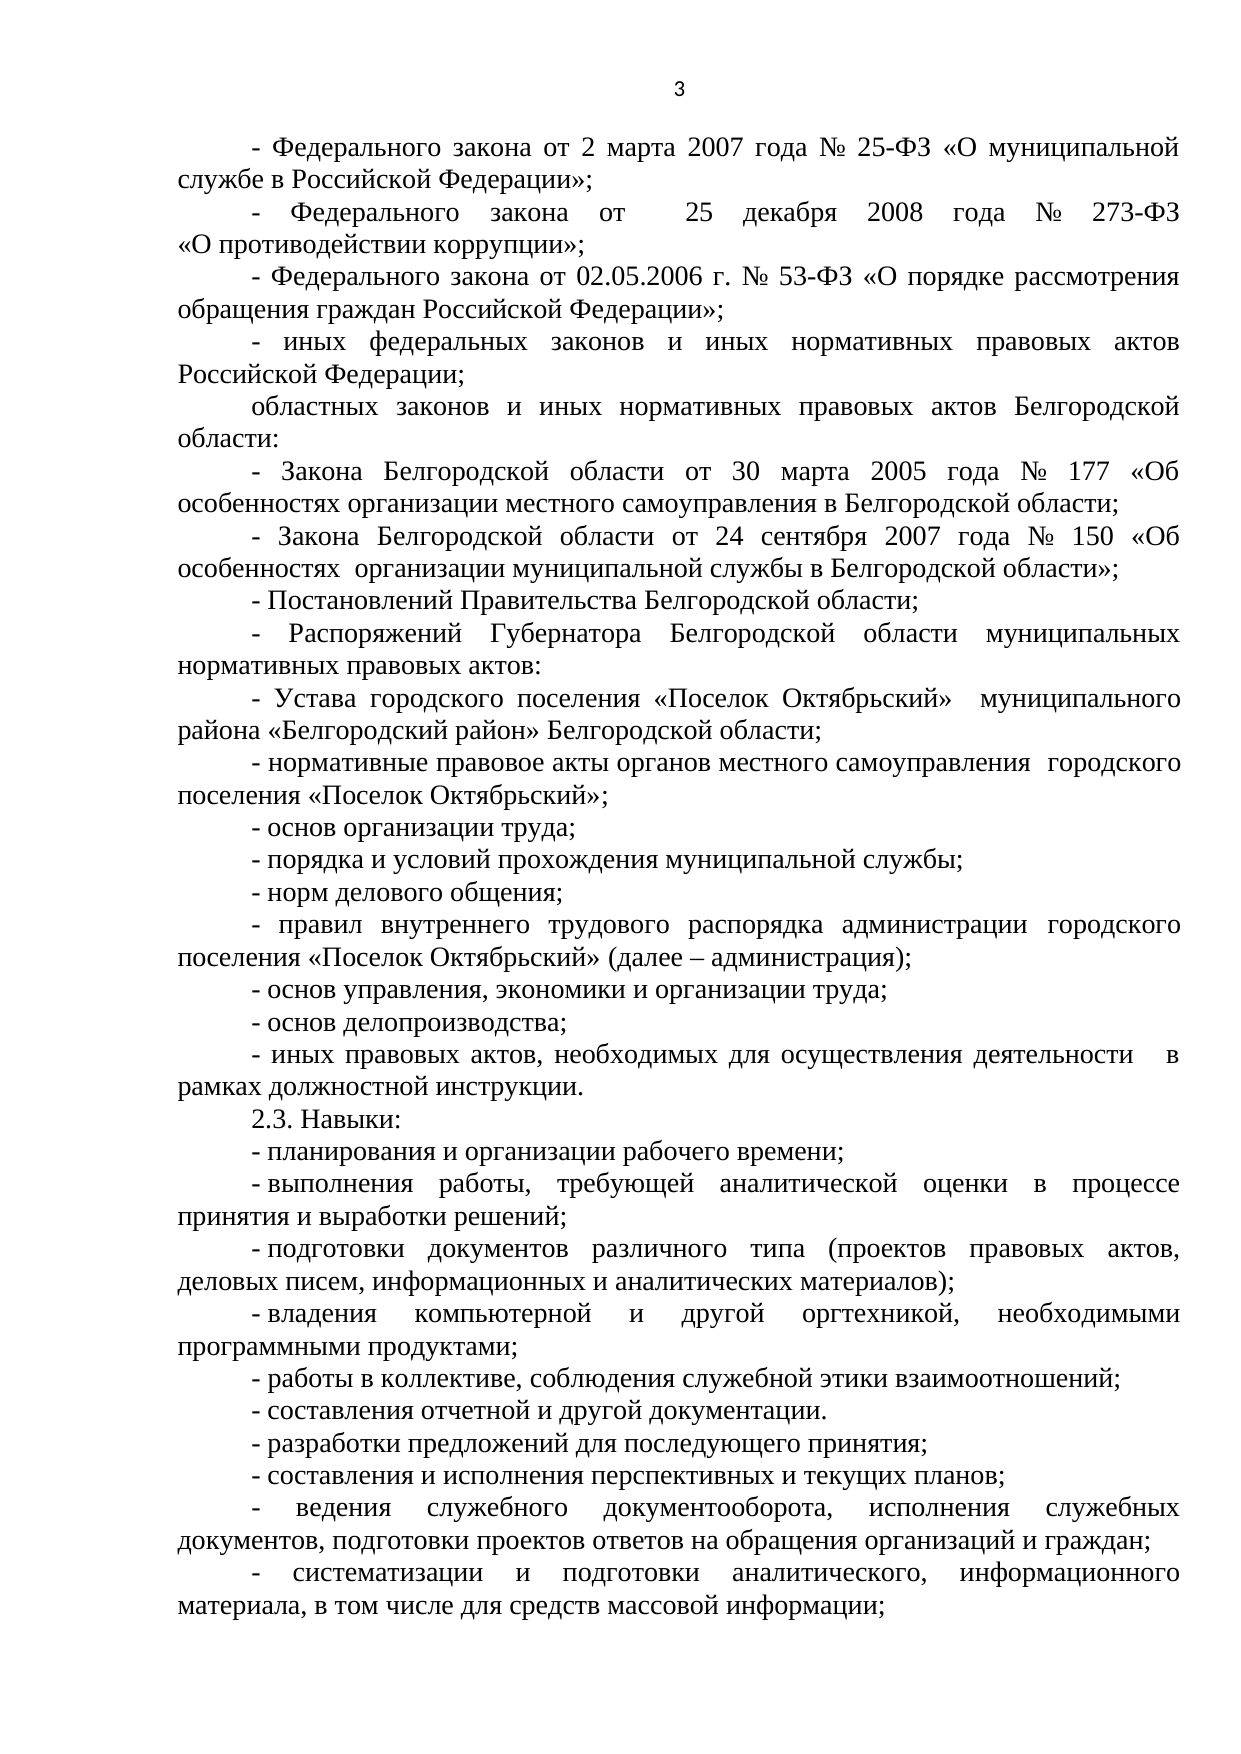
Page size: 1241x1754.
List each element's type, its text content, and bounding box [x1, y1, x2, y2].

text - составления отчетной и другой документации. [177, 1393, 1181, 1426]
text областных законов и иных нормативных правовых актов Белгородской области: [177, 389, 1181, 454]
text - Устава городского поселения «Поселок Октябрьский» муниципального района «Белгородский район» Белгородской области; [177, 681, 1181, 745]
text - работы в коллективе, соблюдения служебной этики взаимоотношений; [177, 1361, 1181, 1393]
text - основ управления, экономики и организации труда; [251, 972, 1181, 1004]
text - выполнения работы, требующей аналитической оценки в процессе принятия и выработки решений; [177, 1167, 1181, 1231]
text - норм делового общения; [251, 875, 1181, 907]
text - Распоряжений Губернатора Белгородской области муниципальных нормативных правовых актов: [177, 616, 1181, 681]
text 2.3. Навыки: [177, 1102, 1181, 1134]
text - правил внутреннего трудового распорядка администрации городского поселения «Поселок Октябрьский» (далее – администрация); [177, 907, 1181, 972]
text - порядка и условий прохождения муниципальной службы; [251, 843, 1181, 875]
text - Закона Белгородской области от 24 сентября 2007 года № 150 «Об особенностях организации муниципальной службы в Белгородской области»; [177, 519, 1181, 583]
text - планирования и организации рабочего времени; [177, 1134, 1181, 1167]
text - Федерального закона от 02.05.2006 г. № 53-ФЗ «О порядке рассмотрения обращения граждан Российской Федерации»; [177, 259, 1181, 324]
text - основ делопроизводства; [251, 1004, 1181, 1037]
text - ведения служебного документооборота, исполнения служебных документов, подготовки проектов ответов на обращения организаций и граждан; [177, 1491, 1181, 1555]
text - разработки предложений для последующего принятия; [251, 1426, 1181, 1458]
text - нормативные правовое акты органов местного самоуправления городского поселения «Поселок Октябрьский»; [177, 745, 1181, 810]
text - Закона Белгородской области от 30 марта 2005 года № 177 «Об особенностях организации местного самоуправления в Белгородской области; [177, 454, 1181, 519]
text - Федерального закона от 2 марта 2007 года № 25-ФЗ «О муниципальной службе в Российской Федерации»; [177, 130, 1181, 195]
text - составления и исполнения перспективных и текущих планов; [251, 1458, 1181, 1491]
text - Постановлений Правительства Белгородской области; [251, 583, 1181, 616]
text - систематизации и подготовки аналитического, информационного материала, в том числе для средств массовой информации; [177, 1555, 1181, 1620]
text - иных правовых актов, необходимых для осуществления деятельности в рамках должностной инструкции. [177, 1037, 1181, 1102]
text - иных федеральных законов и иных нормативных правовых актов Российской Федерации; [177, 324, 1181, 389]
text - Федерального закона от 25 декабря 2008 года № 273-ФЗ «О противодействии коррупции»; [177, 195, 1181, 259]
text - владения компьютерной и другой оргтехникой, необходимыми программными продуктами; [177, 1296, 1181, 1361]
text - основ организации труда; [251, 810, 1181, 843]
text - подготовки документов различного типа (проектов правовых актов, деловых писем, информационных и аналитических материалов); [177, 1231, 1181, 1296]
